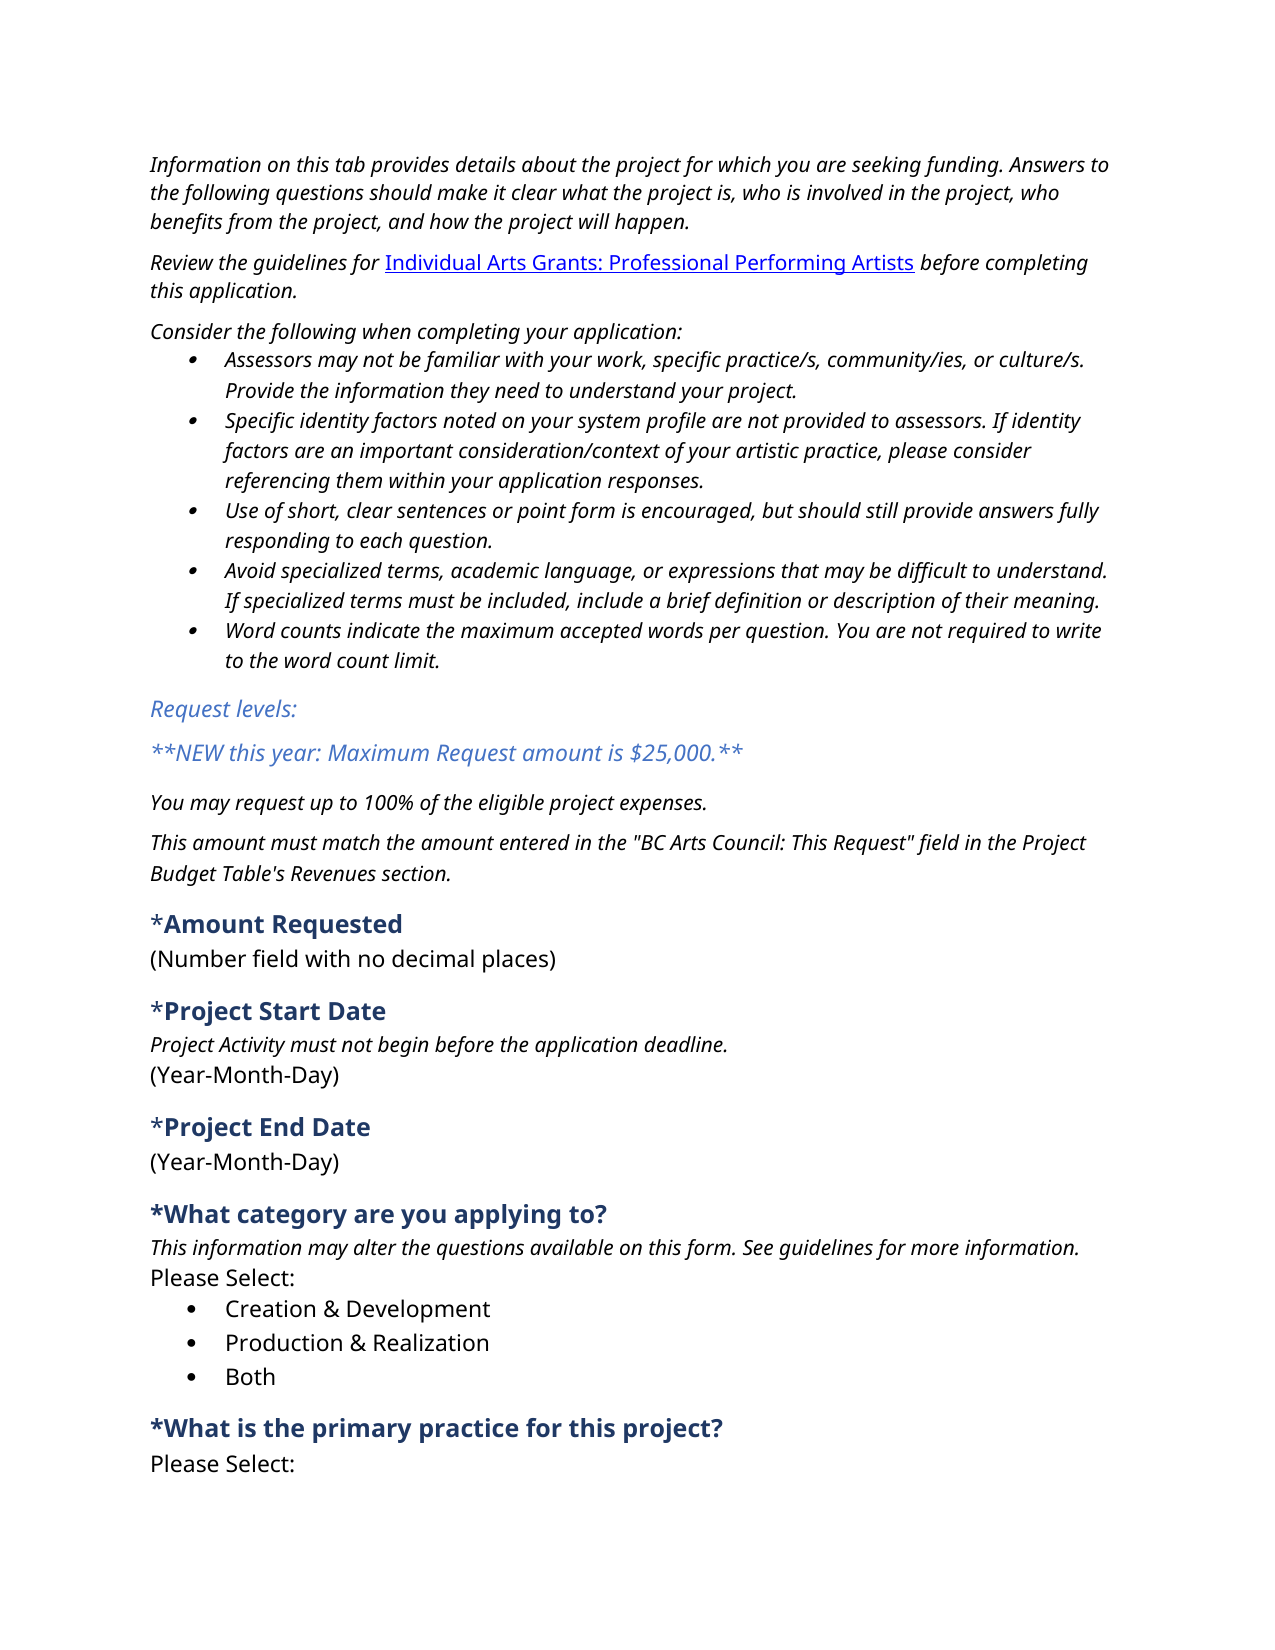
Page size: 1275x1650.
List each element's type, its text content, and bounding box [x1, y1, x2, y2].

list Creation & Development [187, 1293, 1125, 1324]
text **NEW this year: Maximum Request amount is $25,000.** [150, 737, 1125, 768]
text Review the guidelines for Individual Arts Grants: Professional Performing Artists before completing this application. [150, 248, 1125, 305]
list Use of short, clear sentences or point form is encouraged, but should still provide answers fully responding to each question. [187, 496, 1125, 555]
subtitle *Amount Requested [150, 906, 1125, 941]
list Avoid specialized terms, academic language, or expressions that may be difficult to understand. If specialized terms must be included, include a brief definition or description of their meaning. [187, 556, 1125, 615]
text Information on this tab provides details about the project for which you are seeking funding. Answers to the following questions should make it clear what the project is, who is involved in the project, who benefits from the project, and how the project will happen. [150, 150, 1125, 235]
list Assessors may not be familiar with your work, specific practice/s, community/ies, or culture/s. Provide the information they need to understand your project. [187, 346, 1125, 404]
text (Year-Month-Day) [150, 1059, 1125, 1090]
text (Number field with no decimal places) [150, 943, 1125, 974]
list Word counts indicate the maximum accepted words per question. You are not required to write to the word count limit. [187, 617, 1125, 675]
text Please Select: [150, 1262, 1125, 1293]
subtitle *What category are you applying to? [150, 1196, 1125, 1231]
subtitle *What is the primary practice for this project? [150, 1411, 1125, 1445]
subtitle *Project End Date [150, 1109, 1125, 1143]
text This information may alter the questions available on this form. See guidelines for more information. [150, 1233, 1125, 1262]
text Consider the following when completing your application: [150, 317, 1125, 346]
text Request levels: [150, 693, 1125, 725]
text You may request up to 100% of the eligible project expenses. [150, 788, 1125, 816]
text Project Activity must not begin before the application deadline. [150, 1030, 1125, 1059]
text This amount must match the amount entered in the "BC Arts Council: This Request" field in the Project Budget Table's Revenues section. [150, 828, 1125, 888]
list Both [187, 1360, 1125, 1392]
list Production & Realization [187, 1327, 1125, 1358]
subtitle *Project Start Date [150, 994, 1125, 1028]
list Specific identity factors noted on your system profile are not provided to assessors. If identity factors are an important consideration/context of your artistic practice, please consider referencing them within your application responses. [187, 406, 1125, 494]
text Please Select: [150, 1448, 1125, 1479]
text (Year-Month-Day) [150, 1146, 1125, 1177]
